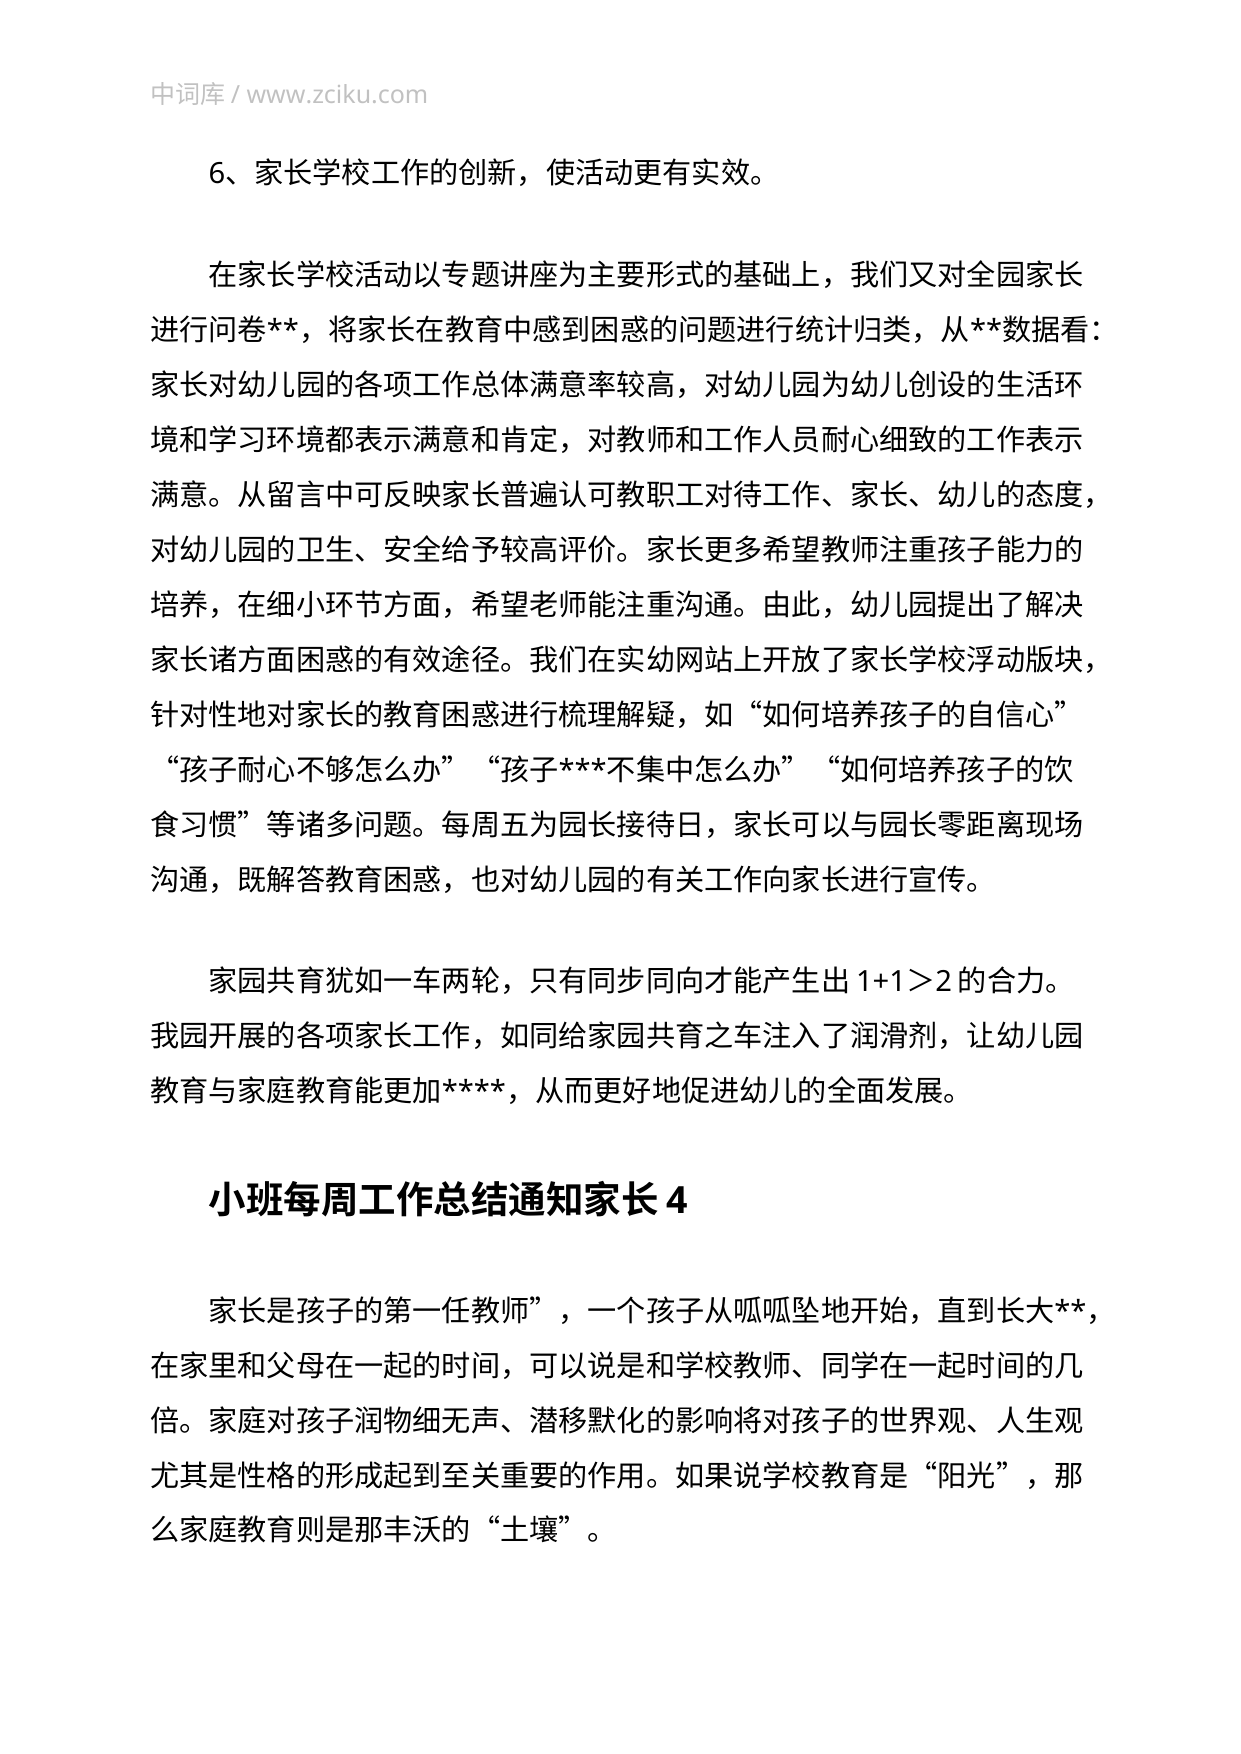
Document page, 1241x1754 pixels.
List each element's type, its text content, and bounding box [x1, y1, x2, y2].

text 家园共育犹如一车两轮，只有同步同向才能产生出1+1＞2的合力。我园开展的各项家长工作，如同给家园共育之车注入了润滑剂，让幼儿园教育与家庭教育能更加****，从而更好地促进幼儿的全面发展。 [150, 958, 1090, 1110]
text 在家长学校活动以专题讲座为主要形式的基础上，我们又对全园家长进行问卷**，将家长在教育中感到困惑的问题进行统计归类，从**数据看：家长对幼儿园的各项工作总体满意率较高，对幼儿园为幼儿创设的生活环境和学习环境都表示满意和肯定，对教师和工作人员耐心细致的工作表示满意。从留言中可反映家长普遍认可教职工对待工作、家长、幼儿的态度，对幼儿园的卫生、安全给予较高评价。家长更多希望教师注重孩子能力的培养，在细小环节方面，希望老师能注重沟通。由此，幼儿园提出了解决家长诸方面困惑的有效途径。我们在实幼网站上开放了家长学校浮动版块，针对性地对家长的教育困惑进行梳理解疑，如“如何培养孩子的自信心”“孩子耐心不够怎么办”“孩子***不集中怎么办”“如何培养孩子的饮食习惯”等诸多问题。每周五为园长接待日，家长可以与园长零距离现场沟通，既解答教育困惑，也对幼儿园的有关工作向家长进行宣传。 [150, 252, 1090, 898]
text 家长是孩子的第一任教师”，一个孩子从呱呱坠地开始，直到长大**，在家里和父母在一起的时间，可以说是和学校教师、同学在一起时间的几倍。家庭对孩子润物细无声、潜移默化的影响将对孩子的世界观、人生观尤其是性格的形成起到至关重要的作用。如果说学校教育是“阳光”，那么家庭教育则是那丰沃的“土壤”。 [150, 1287, 1090, 1549]
text 6、家长学校工作的创新，使活动更有实效。 [150, 150, 1090, 192]
text 小班每周工作总结通知家长4 [150, 1170, 1090, 1224]
